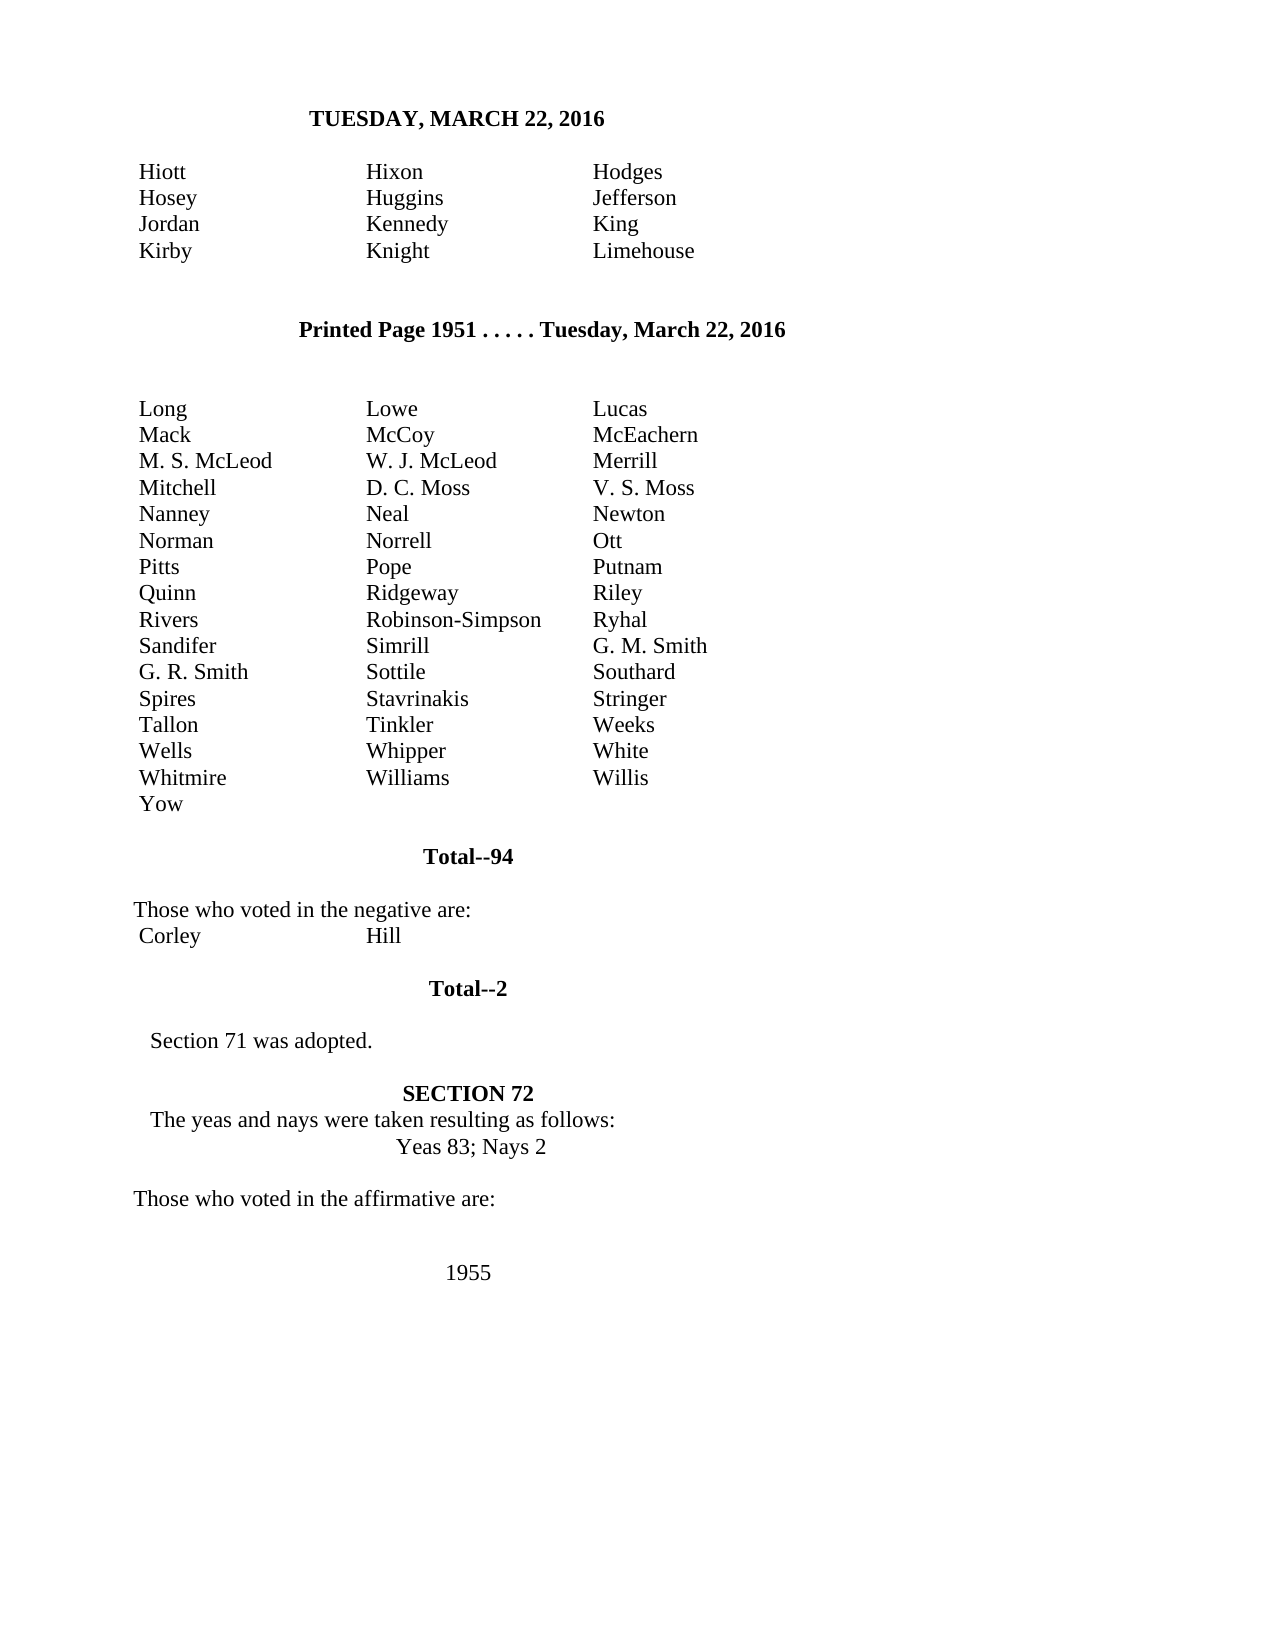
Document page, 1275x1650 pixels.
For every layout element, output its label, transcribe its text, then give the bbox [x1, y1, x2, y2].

text Those who voted in the negative are: [127, 896, 786, 922]
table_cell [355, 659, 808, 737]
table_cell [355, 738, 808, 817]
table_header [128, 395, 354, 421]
text SECTION 72 [127, 1080, 786, 1106]
text The yeas and nays were taken resulting as follows: [127, 1106, 786, 1133]
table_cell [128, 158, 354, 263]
text Section 71 was adopted. [127, 1027, 786, 1054]
text Yeas 83; Nays 2 [127, 1133, 786, 1159]
text Printed Page 1951 . . . . . Tuesday, March 22, 2016 [127, 316, 786, 342]
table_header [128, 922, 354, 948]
text Total--2 [127, 975, 786, 1001]
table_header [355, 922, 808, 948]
text Those who voted in the affirmative are: [127, 1186, 786, 1212]
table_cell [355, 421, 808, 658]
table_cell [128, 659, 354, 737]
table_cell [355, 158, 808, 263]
text Total--94 [127, 843, 786, 869]
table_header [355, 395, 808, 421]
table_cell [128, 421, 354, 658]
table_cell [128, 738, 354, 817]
